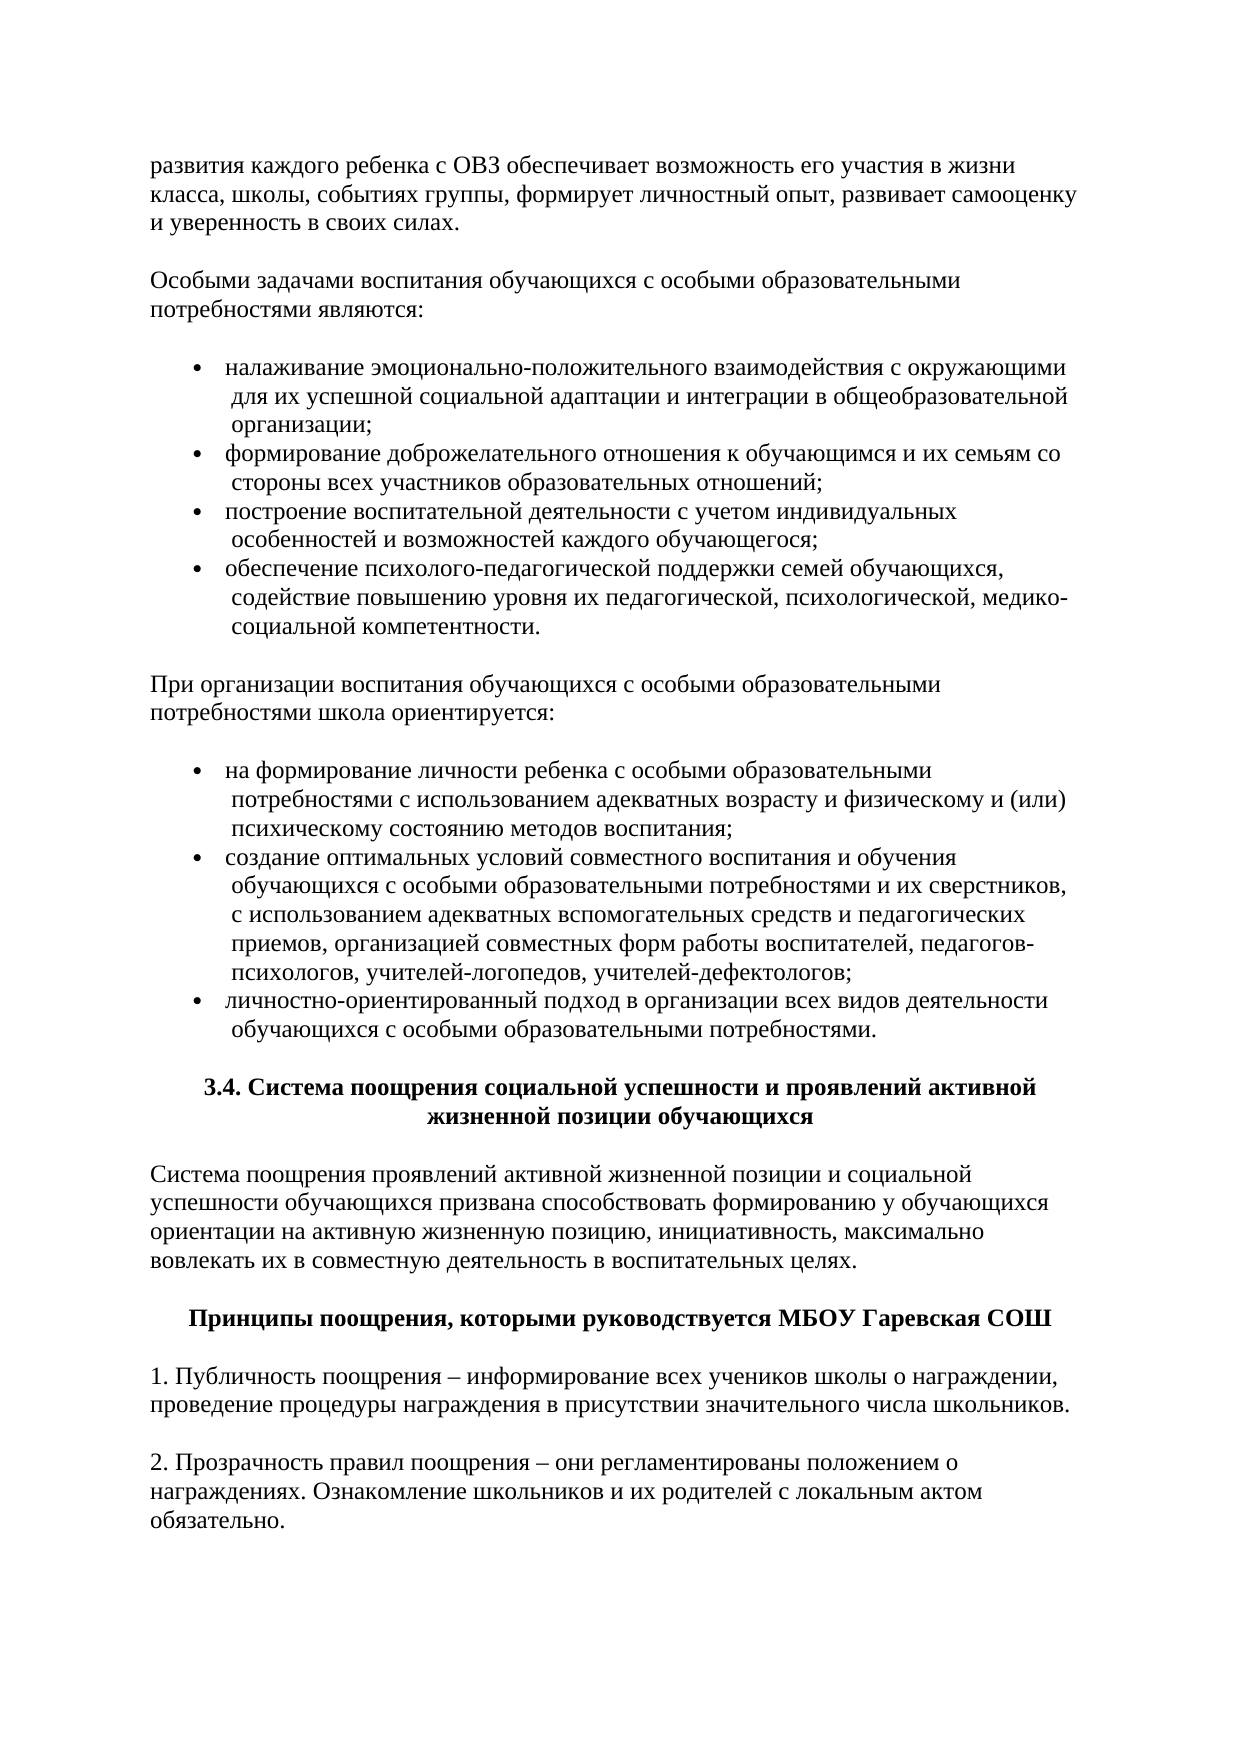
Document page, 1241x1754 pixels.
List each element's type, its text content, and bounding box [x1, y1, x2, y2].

text На уровне событий: проектирование педагогами ритмов учебной работы, отдыха, праздников и общих дел с учетом специфики социальной и культурной ситуации развития каждого ребенка с ОВЗ обеспечивает возможность его участия в жизни класса, школы, событиях группы, формирует личностный опыт, развивает самооценку и уверенность в своих силах. [150, 640, 1090, 784]
list формирование доброжелательного отношения к обучающимся и их семьям со стороны всех участников образовательных отношений; [194, 986, 1071, 1043]
list создание оптимальных условий совместного воспитания и обучения обучающихся с особыми образовательными потребностями и их сверстников, с использованием адекватных вспомогательных средств и педагогических приемов, организацией совместных форм работы воспитателей, педагогов-психологов, учителей-логопедов, учителей-дефектологов; [194, 1418, 1071, 1562]
text На уровне ООО обучается 3 обучающихся с ОВЗ. Это дети с задержкой психического развития, умственной отсталостью. Для данной категории обучающихся в МБОУ Гаревская СОШ созданы особые условия. [150, 150, 1090, 236]
text При организации воспитания обучающихся с особыми образовательными потребностями школа ориентируется: [150, 1245, 1090, 1303]
text Особыми задачами воспитания обучающихся с особыми образовательными потребностями являются: [150, 813, 1090, 870]
text На уровне общностей: формируются условия освоения социальных ролей, ответственности и самостоятельности, сопричастности к реализации целей и смыслов, приобретается опыт развития отношений между обучающимися, родителями (законными представителями), педагогами. Детская и детско-взрослая общности в инклюзивном образовании развиваются на принципах заботы, взаимоуважения и сотрудничества в совместной деятельности. [150, 265, 1090, 438]
list налаживание эмоционально-положительного взаимодействия с окружающими для их успешной социальной адаптации и интеграции в общеобразовательной организации; [194, 899, 1071, 986]
list построение воспитательной деятельности с учетом индивидуальных особенностей и возможностей каждого обучающегося; [194, 1043, 1071, 1101]
list на формирование личности ребенка с особыми образовательными потребностями с использованием адекватных возрасту и физическому и (или) психическому состоянию методов воспитания; [194, 1332, 1071, 1418]
list обеспечение психолого-педагогической поддержки семей обучающихся, содействие повышению уровня их педагогической, психологической, медико-социальной компетентности. [194, 1130, 1071, 1216]
text На уровне деятельностей: педагогическое проектирование совместной деятельности в классе, в разновозрастных группах, в малых группах детей, в детско-родительских группах обеспечивает условия освоения доступных навыков, формирует опыт работы в команде, развивает активность и ответственность каждого обучающегося в социальной ситуации его развития. [150, 467, 1090, 611]
